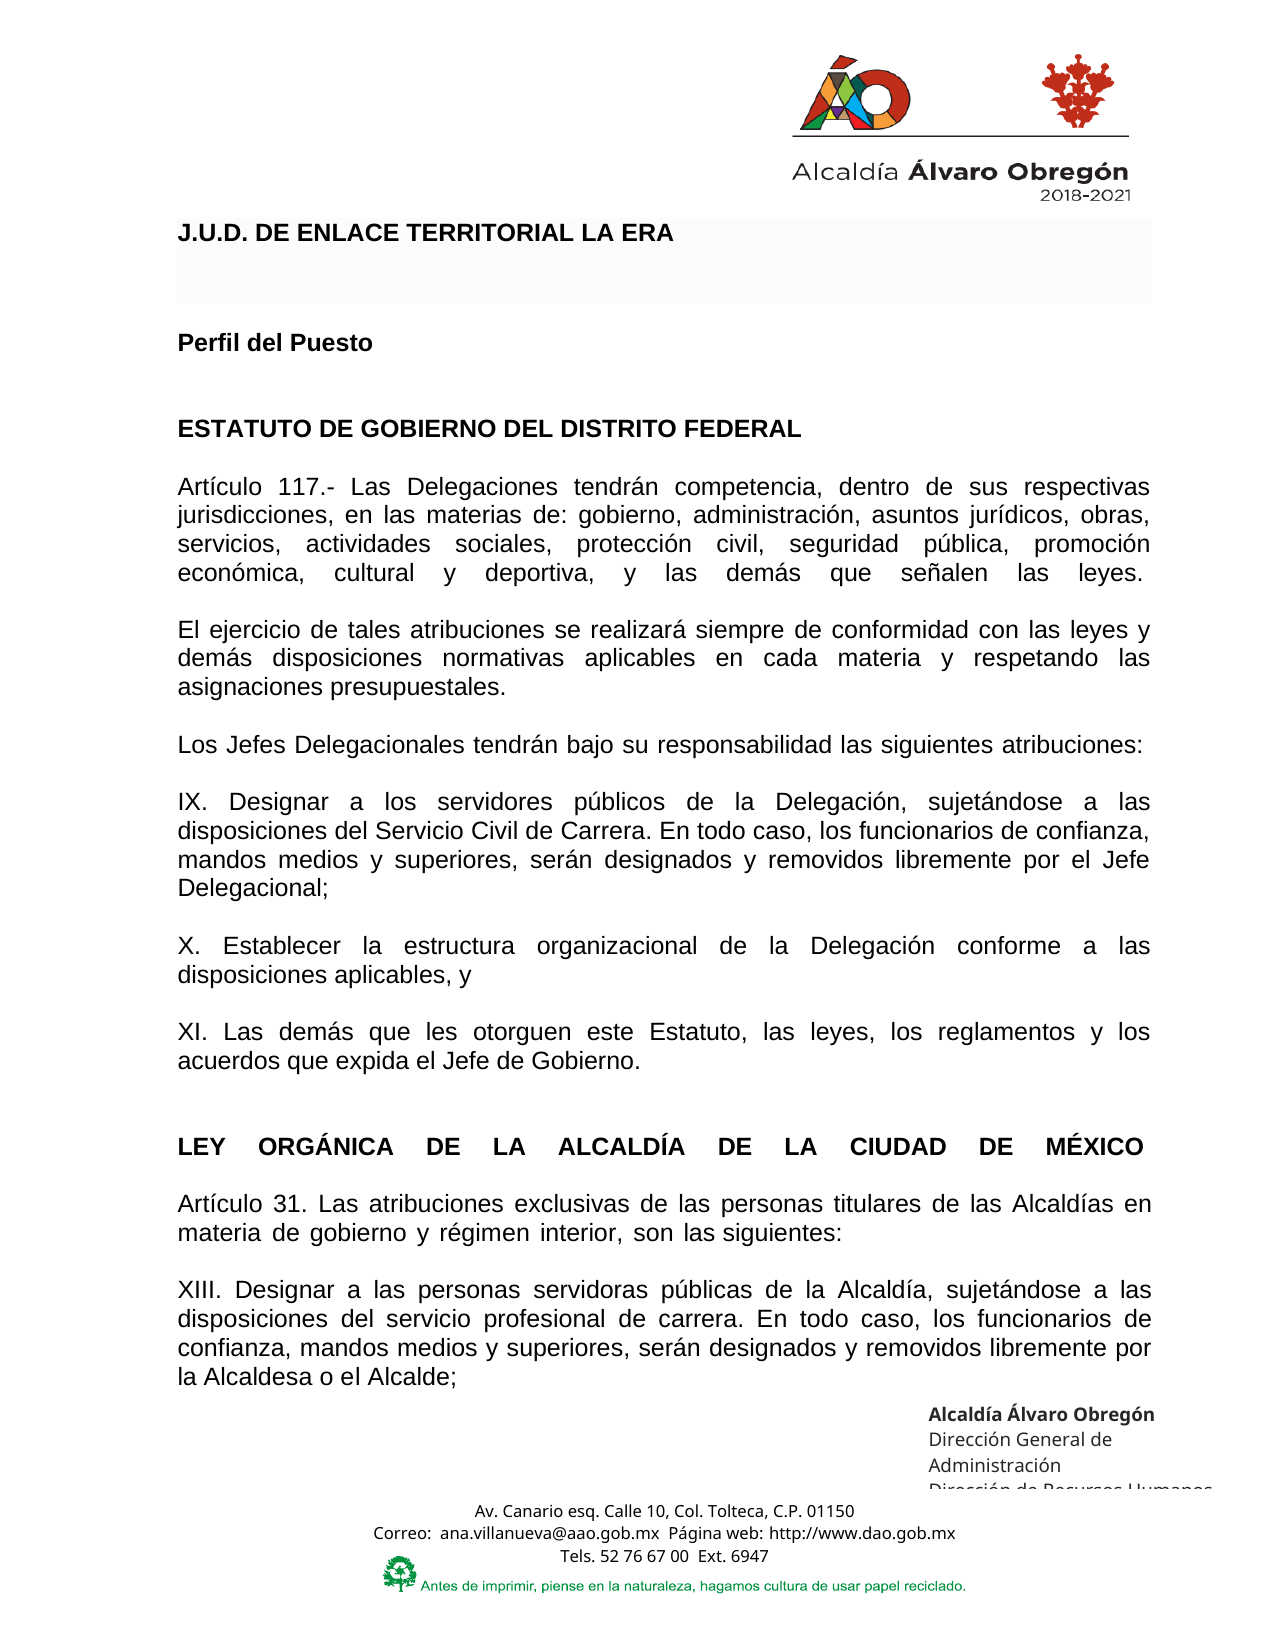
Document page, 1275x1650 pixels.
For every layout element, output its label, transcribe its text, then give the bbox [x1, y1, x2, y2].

text LEY ORGÁNICA DE LA ALCALDÍA DE LA CIUDAD DE MÉXICO [177, 1103, 1152, 1189]
text ESTATUTO DE GOBIERNO DEL DISTRITO FEDERAL [177, 414, 1152, 443]
text Artículo 117.- Las Delegaciones tendrán competencia, dentro de sus respectivas jurisdicciones, en las materias de: gobierno, administración, asuntos jurídicos, obras, servicios, actividades sociales, protección civil, seguridad pública, promoción económica, cultural y deportiva, y las demás que señalen las leyes. [177, 472, 1152, 615]
text El ejercicio de tales atribuciones se realizará siempre de conformidad con las leyes y demás disposiciones normativas aplicables en cada materia y respetando las asignaciones presupuestales. [177, 615, 1152, 701]
text Los Jefes Delegacionales tendrán bajo su responsabilidad las siguientes atribuciones: IX. Designar a los servidores públicos de la Delegación, sujetándose a las disposiciones del Servicio Civil de Carrera. En todo caso, los funcionarios de confianza, mandos medios y superiores, serán designados y removidos libremente por el Jefe Delegacional; [177, 701, 1152, 902]
text J.U.D. de Enlace Territorial La Era [177, 218, 1152, 247]
text XI. Las demás que les otorguen este Estatuto, las leyes, los reglamentos y los acuerdos que expida el Jefe de Gobierno. [177, 988, 1152, 1075]
text X. Establecer la estructura organizacional de la Delegación conforme a las disposiciones aplicables, y [177, 931, 1152, 988]
text XIII. Designar a las personas servidoras públicas de la Alcaldía, sujetándose a las disposiciones del servicio profesional de carrera. En todo caso, los funcionarios de confianza, mandos medios y superiores, serán designados y removidos libremente por la Alcaldesa o el Alcalde; [177, 1275, 1152, 1390]
text Perfil del Puesto [177, 328, 1152, 357]
picture [770, 44, 1152, 211]
text Artículo 31. Las atribuciones exclusivas de las personas titulares de las Alcaldías en materia de gobierno y régimen interior, son las siguientes: [177, 1189, 1152, 1246]
